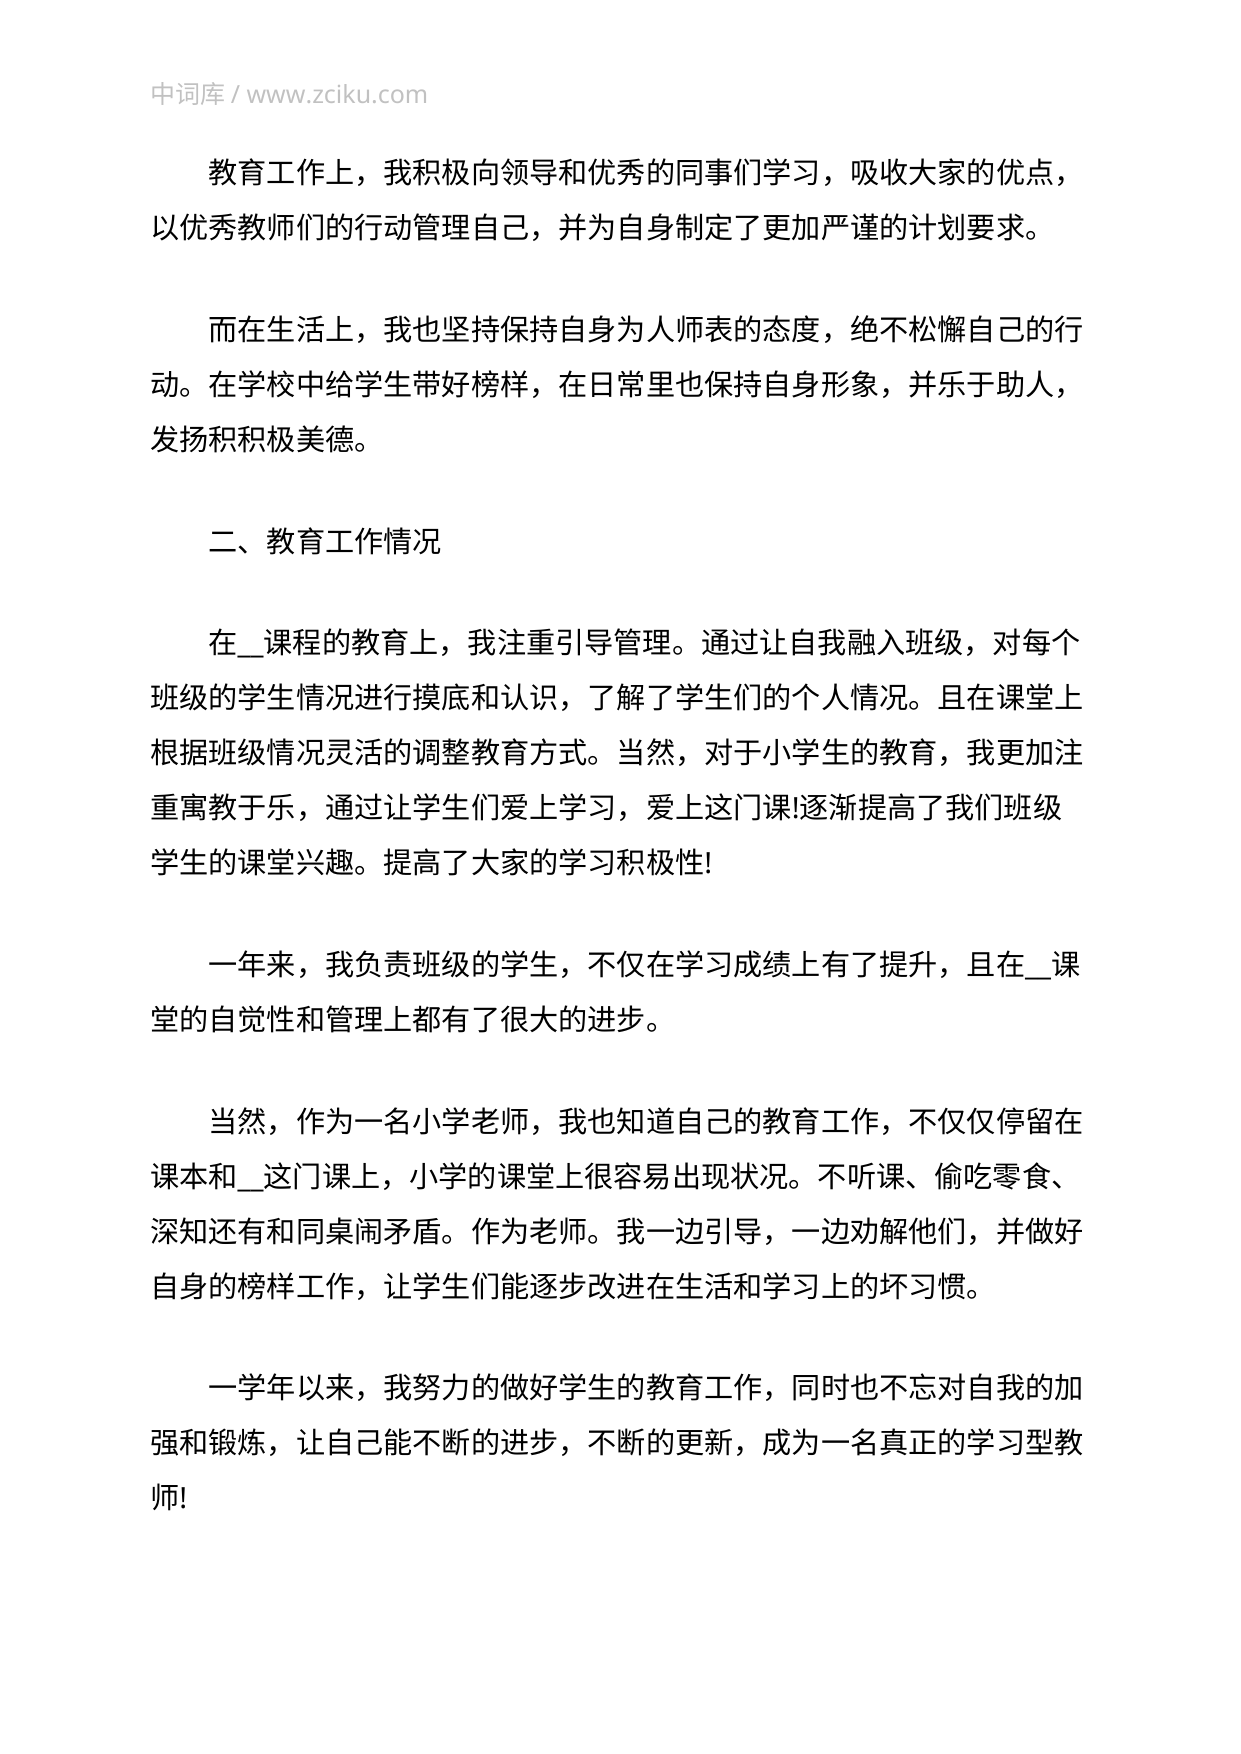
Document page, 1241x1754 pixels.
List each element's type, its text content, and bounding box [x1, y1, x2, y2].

text 一年来，我负责班级的学生，不仅在学习成绩上有了提升，且在__课堂的自觉性和管理上都有了很大的进步。 [150, 942, 1090, 1039]
text 而在生活上，我也坚持保持自身为人师表的态度，绝不松懈自己的行动。在学校中给学生带好榜样，在日常里也保持自身形象，并乐于助人，发扬积积极美德。 [150, 307, 1090, 459]
text 当然，作为一名小学老师，我也知道自己的教育工作，不仅仅停留在课本和__这门课上，小学的课堂上很容易出现状况。不听课、偷吃零食、深知还有和同桌闹矛盾。作为老师。我一边引导，一边劝解他们，并做好自身的榜样工作，让学生们能逐步改进在生活和学习上的坏习惯。 [150, 1098, 1090, 1306]
text 二、教育工作情况 [150, 518, 1090, 561]
text 一学年以来，我努力的做好学生的教育工作，同时也不忘对自我的加强和锻炼，让自己能不断的进步，不断的更新，成为一名真正的学习型教师! [150, 1365, 1090, 1517]
text 在__课程的教育上，我注重引导管理。通过让自我融入班级，对每个班级的学生情况进行摸底和认识，了解了学生们的个人情况。且在课堂上根据班级情况灵活的调整教育方式。当然，对于小学生的教育，我更加注重寓教于乐，通过让学生们爱上学习，爱上这门课!逐渐提高了我们班级学生的课堂兴趣。提高了大家的学习积极性! [150, 620, 1090, 882]
text 教育工作上，我积极向领导和优秀的同事们学习，吸收大家的优点，以优秀教师们的行动管理自己，并为自身制定了更加严谨的计划要求。 [150, 150, 1090, 247]
